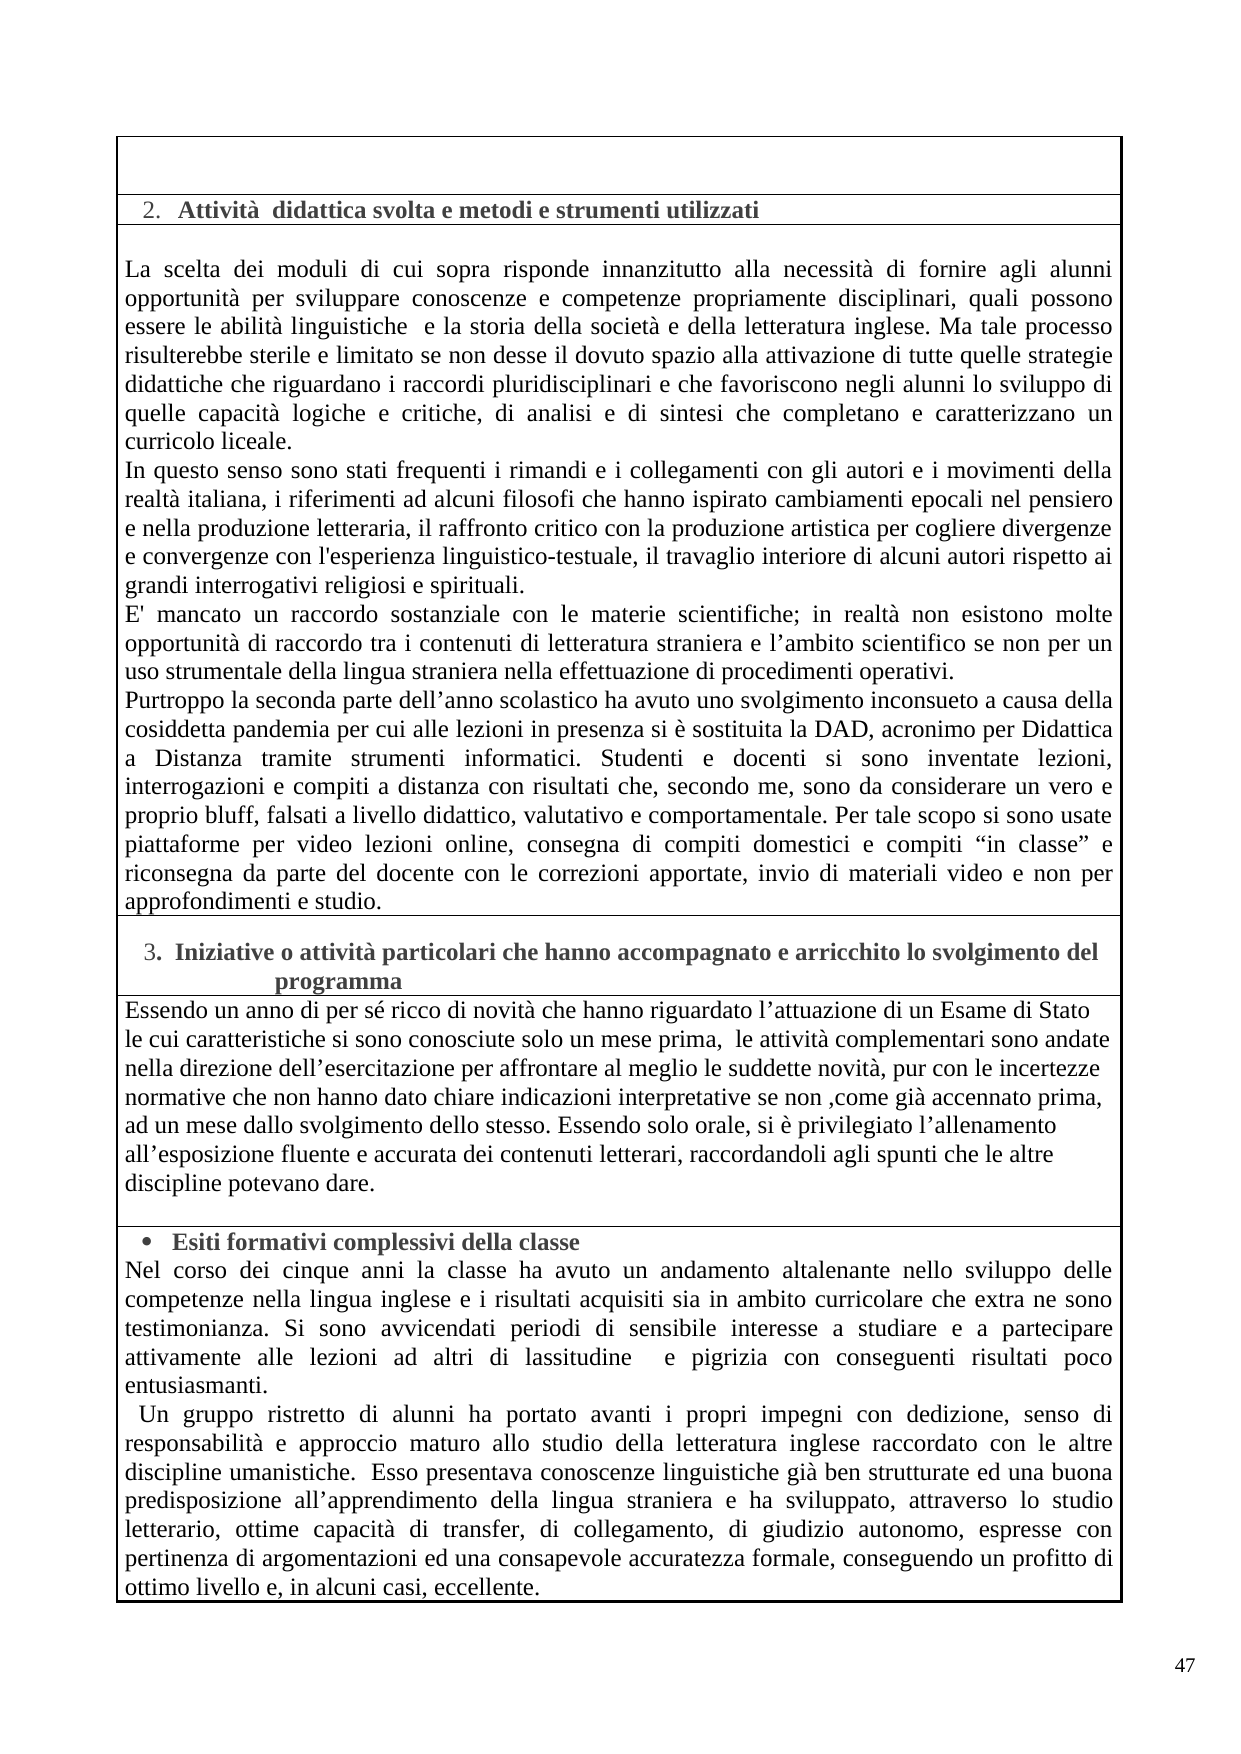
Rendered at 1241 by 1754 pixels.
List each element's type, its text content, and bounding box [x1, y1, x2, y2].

table_cell 3. Iniziative o attività particolari che hanno accompagnato e arricchito lo svolgimento del programma [118, 916, 1120, 994]
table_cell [118, 137, 1120, 194]
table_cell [118, 1255, 1120, 1600]
table_cell Attività didattica svolta e metodi e strumenti utilizzati [118, 195, 1120, 224]
table_cell Essendo un anno di per sé ricco di novità che hanno riguardato l’attuazione di un Esame di Stato le cui caratteristiche si sono conosciute solo un mese prima, le attività complementari sono andate nella direzione dell’esercitazione per affrontare al meglio le suddette novità, pur con le incertezze normative che non hanno dato chiare indicazioni interpretative se non ,come già accennato prima, ad un mese dallo svolgimento dello stesso. Essendo solo orale, si è privilegiato l’allenamento all’esposizione fluente e accurata dei contenuti letterari, raccordandoli agli spunti che le altre discipline potevano dare. [118, 996, 1120, 1226]
table_cell Esiti formativi complessivi della classe [118, 1227, 1120, 1255]
table_cell La scelta dei moduli di cui sopra risponde innanzitutto alla necessità di fornire agli alunni opportunità per sviluppare conoscenze e competenze propriamente disciplinari, quali possono essere le abilità linguistiche e la storia della società e della letteratura inglese. Ma tale processo risulterebbe sterile e limitato se non desse il dovuto spazio alla attivazione di tutte quelle strategie didattiche che riguardano i raccordi pluridisciplinari e che favoriscono negli alunni lo sviluppo di quelle capacità logiche e critiche, di analisi e di sintesi che completano e caratterizzano un curricolo liceale. In questo senso sono stati frequenti i rimandi e i collegamenti con gli autori e i movimenti della realtà italiana, i riferimenti ad alcuni filosofi che hanno ispirato cambiamenti epocali nel pensiero e nella produzione letteraria, il raffronto critico con la produzione artistica per cogliere divergenze e convergenze con l'esperienza linguistico-testuale, il travaglio interiore di alcuni autori rispetto ai grandi interrogativi religiosi e spirituali. E' mancato un raccordo sostanziale con le materie scientifiche; in realtà non esistono molte opportunità di raccordo tra i contenuti di letteratura straniera e l’ambito scientifico se non per un uso strumentale della lingua straniera nella effettuazione di procedimenti operativi. Purtroppo la seconda parte dell’anno scolastico ha avuto uno svolgimento inconsueto a causa della cosiddetta pandemia per cui alle lezioni in presenza si è sostituita la DAD, acronimo per Didattica a Distanza tramite strumenti informatici. Studenti e docenti si sono inventate lezioni, interrogazioni e compiti a distanza con risultati che, secondo me, sono da considerare un vero e proprio bluff, falsati a livello didattico, valutativo e comportamentale. Per tale scopo si sono usate piattaforme per video lezioni online, consegna di compiti domestici e compiti “in classe” e riconsegna da parte del docente con le correzioni apportate, invio di materiali video e non per approfondimenti e studio. [118, 225, 1120, 915]
